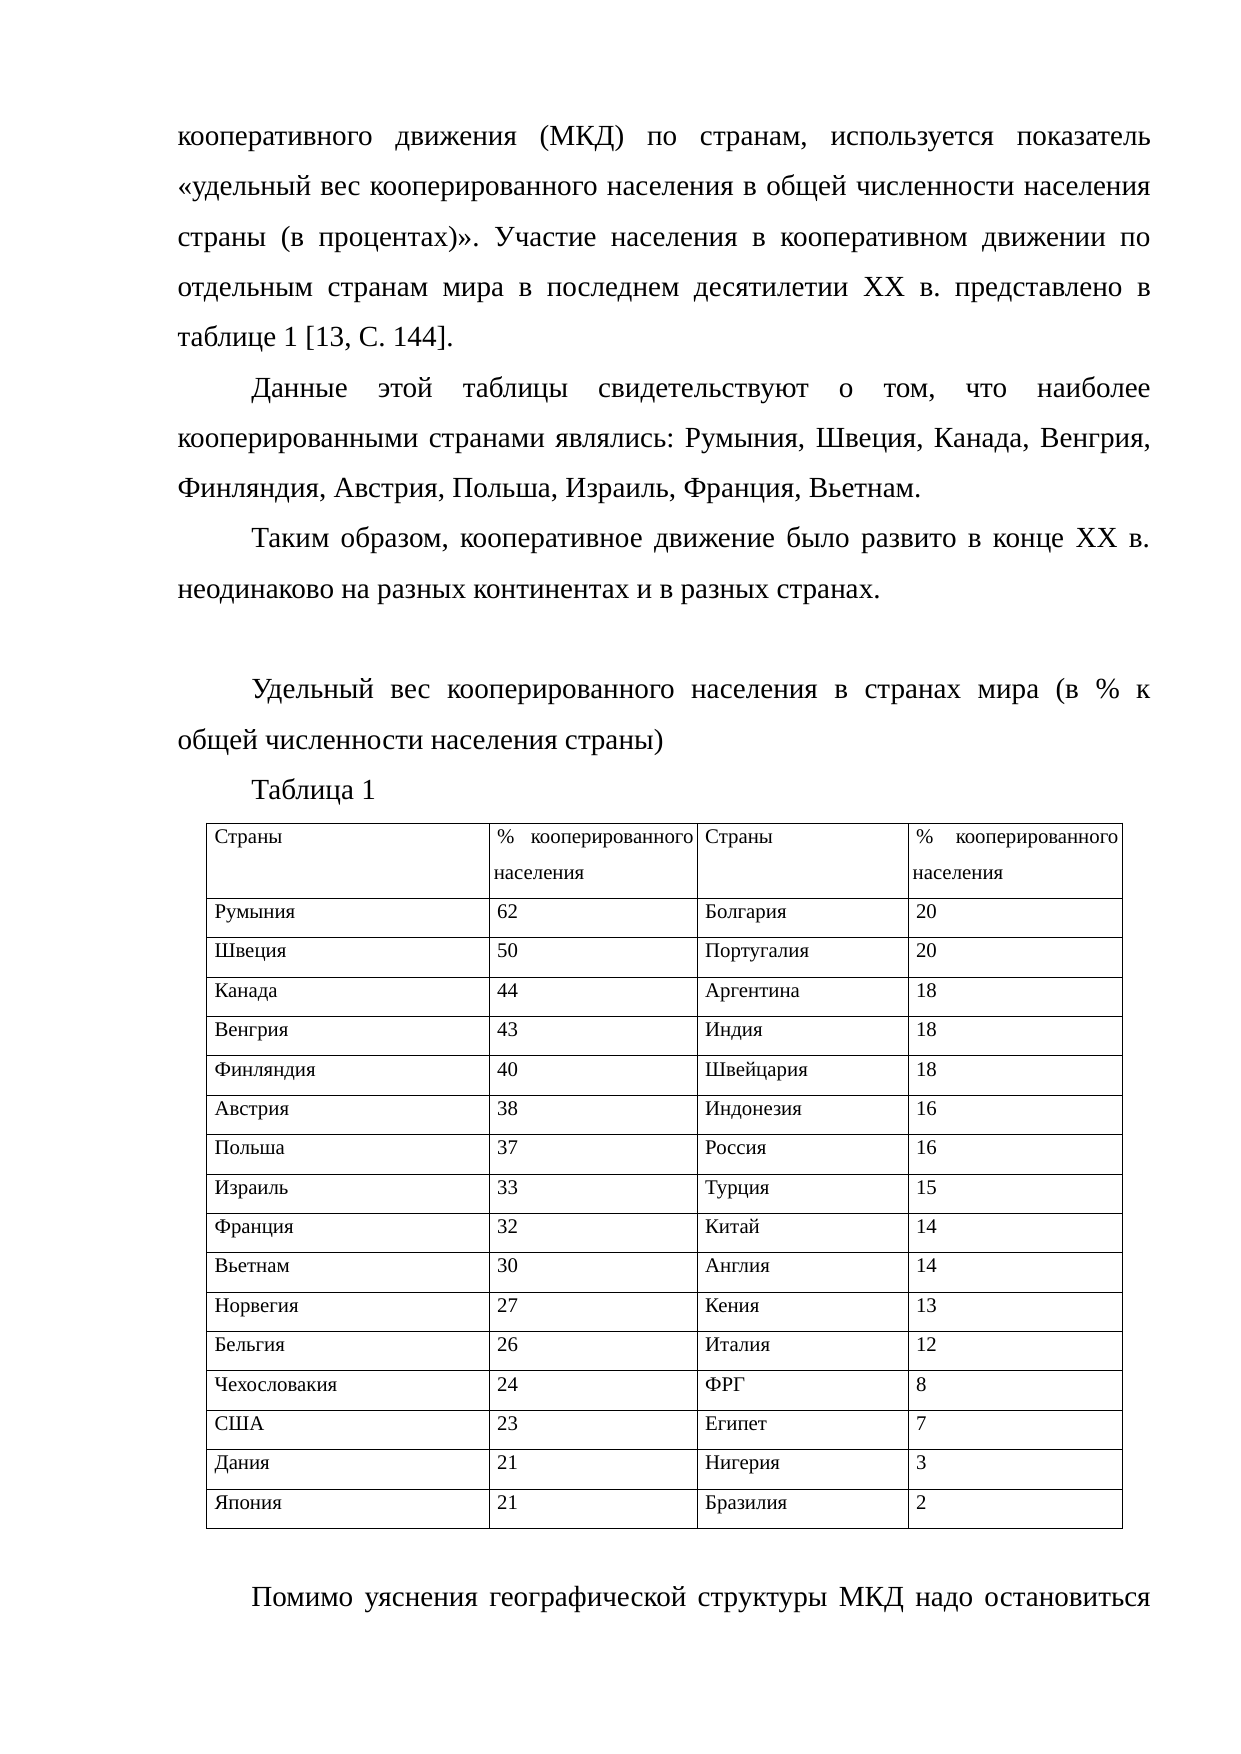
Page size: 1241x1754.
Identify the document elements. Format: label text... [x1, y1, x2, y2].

table_cell Нигерия [698, 1450, 908, 1488]
table_cell 2 [909, 1490, 1122, 1528]
table_cell Кения [698, 1293, 908, 1331]
table_cell США [207, 1411, 489, 1449]
table_cell Франция [207, 1214, 489, 1252]
table_cell 21 [490, 1450, 697, 1488]
text Таблица 1 [177, 772, 1152, 806]
table_cell 43 [490, 1017, 697, 1055]
table_cell 50 [490, 938, 697, 977]
table_header Страны [207, 824, 489, 898]
table_cell 38 [490, 1096, 697, 1134]
table_cell 14 [909, 1253, 1122, 1292]
table_cell Болгария [698, 899, 908, 937]
table_cell 32 [490, 1214, 697, 1252]
table_header % кооперированного населения [490, 824, 697, 898]
table_cell Румыния [207, 899, 489, 937]
table_cell 15 [909, 1175, 1122, 1213]
table_cell Турция [698, 1175, 908, 1213]
table_cell Чехословакия [207, 1371, 489, 1410]
table_cell ФРГ [698, 1371, 908, 1410]
table_cell 23 [490, 1411, 697, 1449]
table_cell Россия [698, 1135, 908, 1173]
table_cell Польша [207, 1135, 489, 1173]
table_cell 8 [909, 1371, 1122, 1410]
table_cell Португалия [698, 938, 908, 977]
table_cell 37 [490, 1135, 697, 1173]
table_cell 20 [909, 938, 1122, 977]
table_cell 18 [909, 1017, 1122, 1055]
table_cell Дания [207, 1450, 489, 1488]
table_cell 44 [490, 978, 697, 1016]
table_header Страны [698, 824, 908, 898]
table_cell 27 [490, 1293, 697, 1331]
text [177, 1579, 1152, 1613]
table_cell Индия [698, 1017, 908, 1055]
table_cell Швеция [207, 938, 489, 977]
table_cell 7 [909, 1411, 1122, 1449]
table_cell 18 [909, 978, 1122, 1016]
table_cell Бразилия [698, 1490, 908, 1528]
table_cell 12 [909, 1332, 1122, 1370]
table_cell 3 [909, 1450, 1122, 1488]
text Таким образом, кооперативное движение было развито в конце ХХ в. неодинаково на разных континентах и в разных странах. [177, 521, 1152, 604]
table_cell Австрия [207, 1096, 489, 1134]
table_cell Венгрия [207, 1017, 489, 1055]
table_cell 24 [490, 1371, 697, 1410]
table_cell 20 [909, 899, 1122, 937]
table_cell 13 [909, 1293, 1122, 1331]
table_cell 14 [909, 1214, 1122, 1252]
table_cell 26 [490, 1332, 697, 1370]
table_cell Вьетнам [207, 1253, 489, 1292]
table_cell Япония [207, 1490, 489, 1528]
table_cell 16 [909, 1135, 1122, 1173]
text Удельный вес кооперированного населения в странах мира (в % к общей численности населения страны) [177, 672, 1152, 755]
table_cell Индонезия [698, 1096, 908, 1134]
table_cell Финляндия [207, 1056, 489, 1095]
table_cell Бельгия [207, 1332, 489, 1370]
table_cell 16 [909, 1096, 1122, 1134]
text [177, 118, 1152, 353]
table_cell Израиль [207, 1175, 489, 1213]
table_cell Китай [698, 1214, 908, 1252]
table_cell Италия [698, 1332, 908, 1370]
table_cell Египет [698, 1411, 908, 1449]
table_cell Канада [207, 978, 489, 1016]
table_cell 40 [490, 1056, 697, 1095]
table_cell 18 [909, 1056, 1122, 1095]
table_cell 33 [490, 1175, 697, 1213]
table_cell Англия [698, 1253, 908, 1292]
table_cell Швейцария [698, 1056, 908, 1095]
table_cell 21 [490, 1490, 697, 1528]
table_cell Норвегия [207, 1293, 489, 1331]
table_header % кооперированного населения [909, 824, 1122, 898]
table_cell Аргентина [698, 978, 908, 1016]
table_cell 30 [490, 1253, 697, 1292]
table_cell 62 [490, 899, 697, 937]
text Данные этой таблицы свидетельствуют о том, что наиболее кооперированными странами являлись: Румыния, Швеция, Канада, Венгрия, Финляндия, Австрия, Польша, Израиль, Франция, Вьетнам. [177, 370, 1152, 504]
